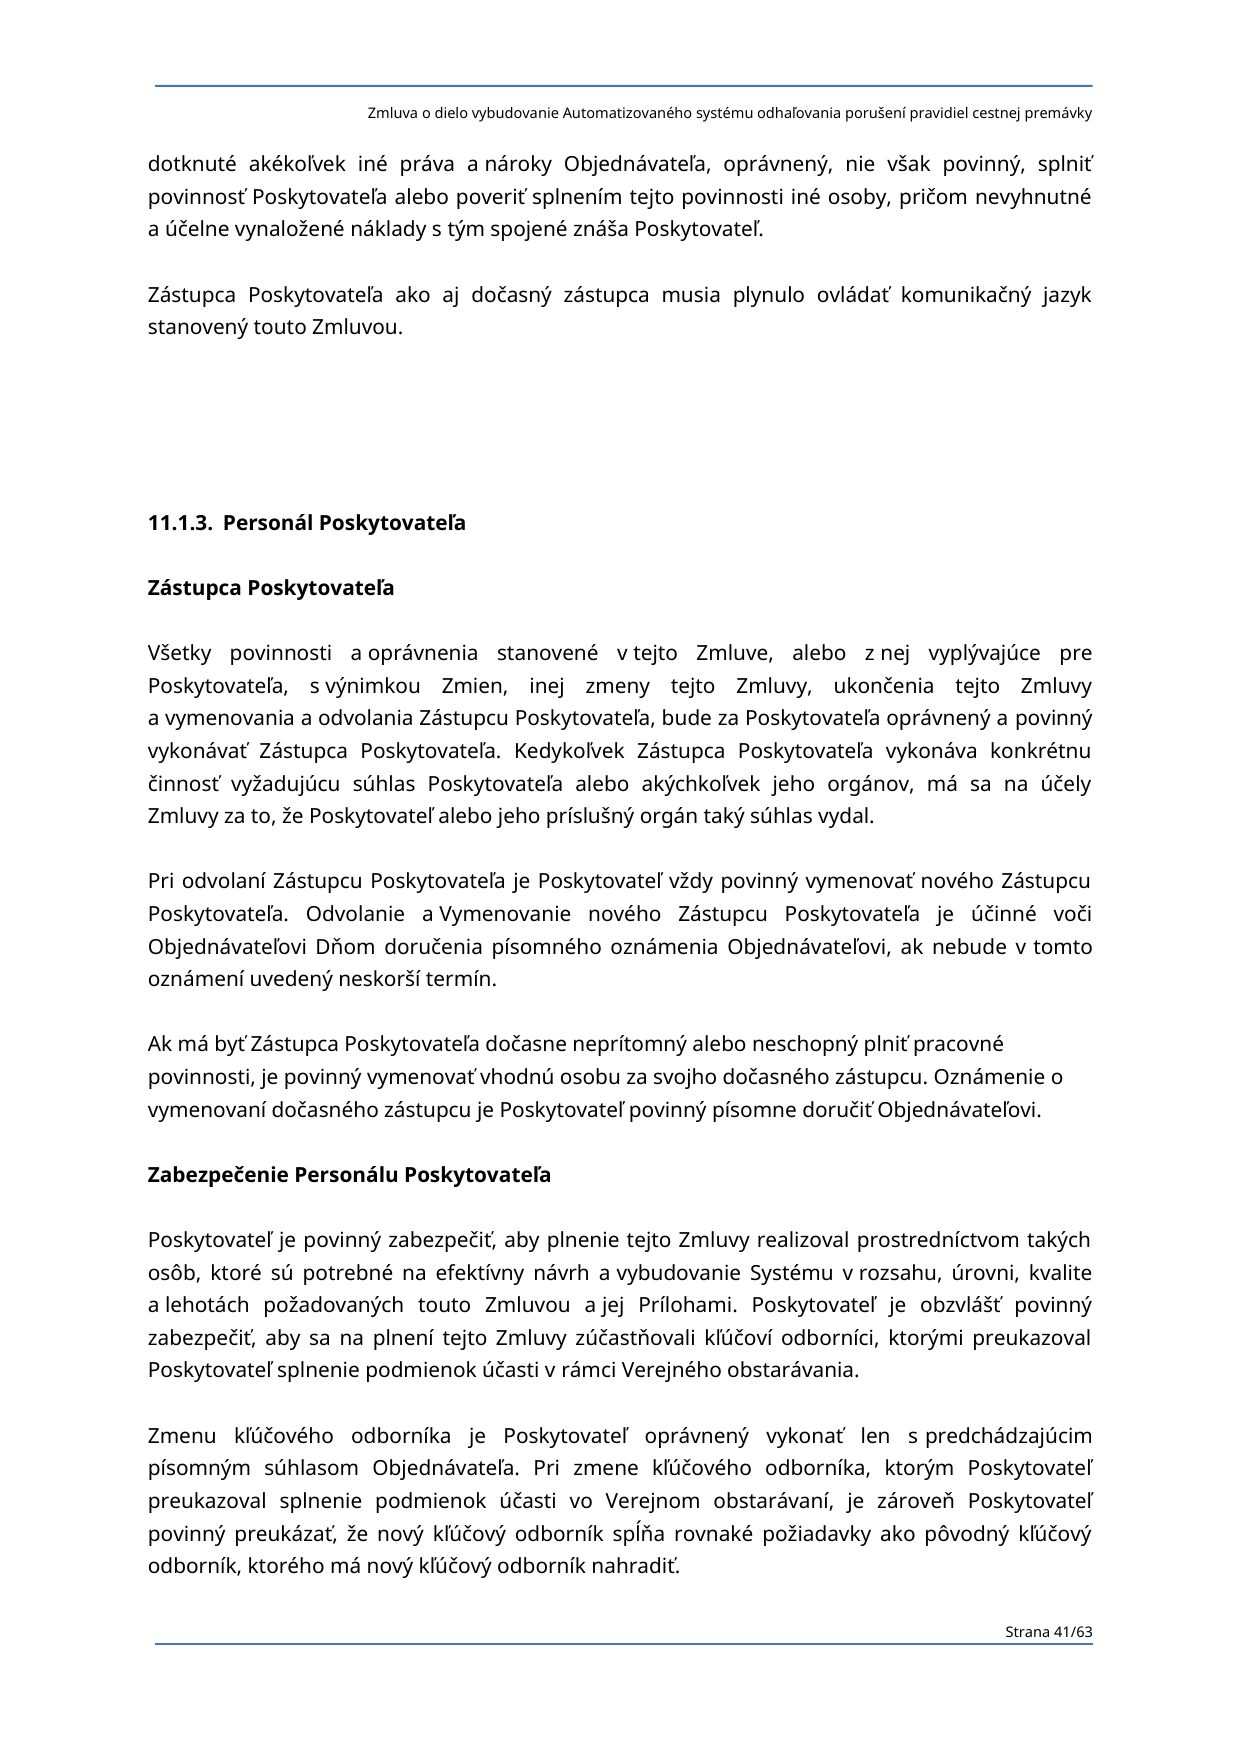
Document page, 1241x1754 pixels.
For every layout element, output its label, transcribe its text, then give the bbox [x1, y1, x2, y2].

text Pri odvolaní Zástupcu Poskytovateľa je Poskytovateľ vždy povinný vymenovať nového Zástupcu Poskytovateľa. Odvolanie a Vymenovanie nového Zástupcu Poskytovateľa je účinné voči Objednávateľovi Dňom doručenia písomného oznámenia Objednávateľovi, ak nebude v tomto oznámení uvedený neskorší termín. [148, 867, 1093, 993]
text Zástupca Poskytovateľa ako aj dočasný zástupca musia plynulo ovládať komunikačný jazyk stanovený touto Zmluvou. [148, 280, 1093, 341]
text Zmenu kľúčového odborníka je Poskytovateľ oprávnený vykonať len s predchádzajúcim písomným súhlasom Objednávateľa. Pri zmene kľúčového odborníka, ktorým Poskytovateľ preukazoval splnenie podmienok účasti vo Verejnom obstarávaní, je zároveň Poskytovateľ povinný preukázať, že nový kľúčový odborník spĺňa rovnaké požiadavky ako pôvodný kľúčový odborník, ktorého má nový kľúčový odborník nahradiť. [148, 1421, 1093, 1580]
text Zástupca Poskytovateľa [148, 573, 1081, 602]
text Všetky povinnosti a oprávnenia stanovené v tejto Zmluve, alebo z nej vyplývajúce pre Poskytovateľa, s výnimkou Zmien, inej zmeny tejto Zmluvy, ukončenia tejto Zmluvy a vymenovania a odvolania Zástupcu Poskytovateľa, bude za Poskytovateľa oprávnený a povinný vykonávať Zástupca Poskytovateľa. Kedykoľvek Zástupca Poskytovateľa vykonáva konkrétnu činnosť vyžadujúcu súhlas Poskytovateľa alebo akýchkoľvek jeho orgánov, má sa na účely Zmluvy za to, že Poskytovateľ alebo jeho príslušný orgán taký súhlas vydal. [148, 638, 1093, 830]
text Zabezpečenie Personálu Poskytovateľa [148, 1160, 1081, 1188]
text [148, 149, 1093, 243]
text Ak má byť Zástupca Poskytovateľa dočasne neprítomný alebo neschopný plniť pracovné povinnosti, je povinný vymenovať vhodnú osobu za svojho dočasného zástupcu. Oznámenie o vymenovaní dočasného zástupcu je Poskytovateľ povinný písomne doručiť Objednávateľovi. [148, 1029, 1093, 1123]
text Poskytovateľ je povinný zabezpečiť, aby plnenie tejto Zmluvy realizoval prostredníctvom takých osôb, ktoré sú potrebné na efektívny návrh a vybudovanie Systému v rozsahu, úrovni, kvalite a lehotách požadovaných touto Zmluvou a jej Prílohami. Poskytovateľ je obzvlášť povinný zabezpečiť, aby sa na plnení tejto Zmluvy zúčastňovali kľúčoví odborníci, ktorými preukazoval Poskytovateľ splnenie podmienok účasti v rámci Verejného obstarávania. [148, 1225, 1093, 1384]
list Personál Poskytovateľa [148, 508, 1093, 536]
